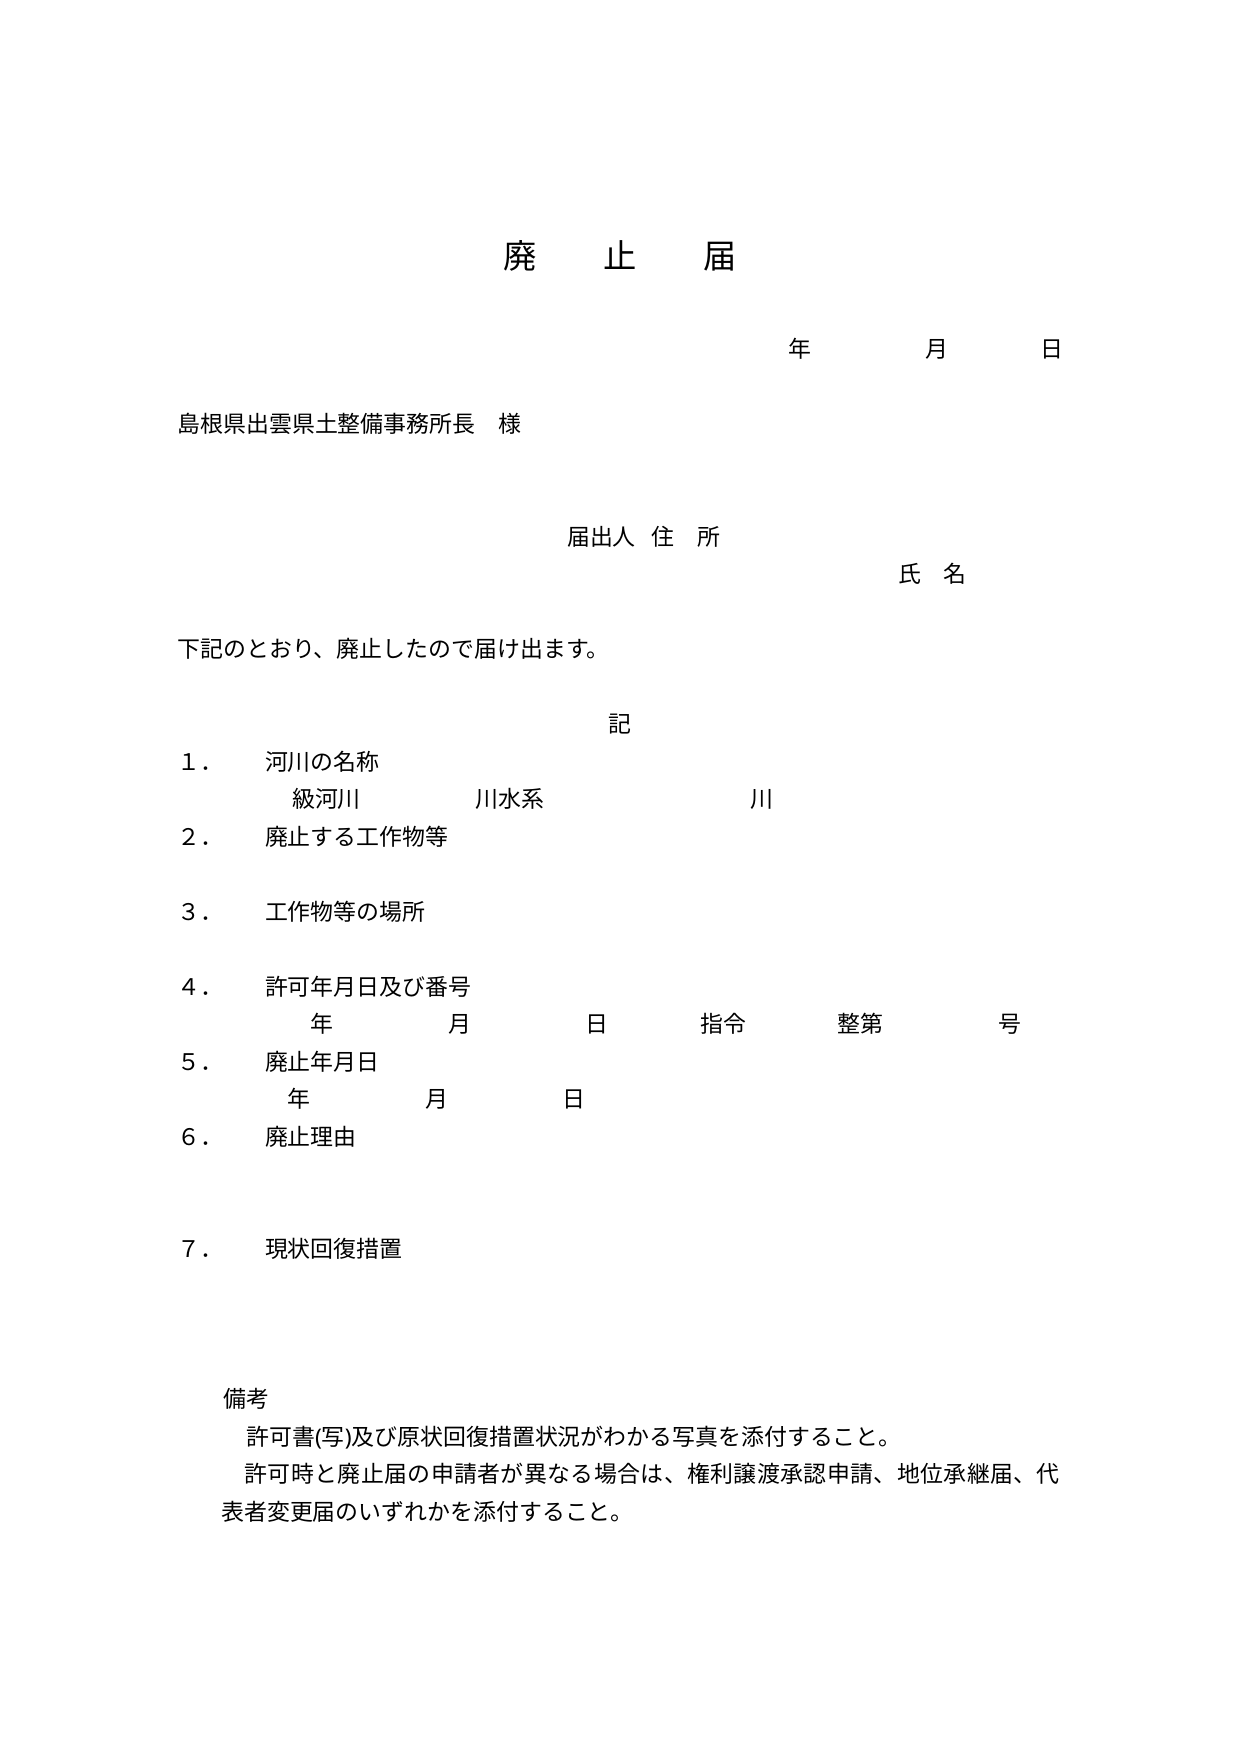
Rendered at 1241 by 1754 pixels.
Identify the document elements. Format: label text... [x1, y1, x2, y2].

text 級河川 川水系 川 [177, 779, 1063, 817]
text 届出人 住 所 [177, 517, 1063, 554]
text 島根県出雲県土整備事務所長 様 [177, 404, 1063, 442]
list 許可年月日及び番号 [177, 967, 1063, 1004]
list 工作物等の場所 [177, 892, 1063, 929]
text 下記のとおり、廃止したので届け出ます。 [177, 629, 1063, 667]
text 氏 名 [177, 554, 1063, 592]
text 年 月 日 [177, 329, 1063, 367]
list 廃止理由 [177, 1117, 1063, 1154]
list 現状回復措置 [177, 1229, 1063, 1267]
list 年 月 日 [265, 1079, 1063, 1117]
text 廃 止 届 [177, 217, 1063, 292]
list 河川の名称 [177, 742, 1063, 779]
subtitle 記 [177, 704, 1063, 742]
text 許可書(写)及び原状回復措置状況がわかる写真を添付すること。 [177, 1417, 1063, 1454]
list 廃止する工作物等 [177, 817, 1063, 854]
text 備考 [177, 1379, 1063, 1417]
text 許可時と廃止届の申請者が異なる場合は、権利譲渡承認申請、地位承継届、代表者変更届のいずれかを添付すること。 [221, 1454, 1063, 1529]
list 年 月 日 指令 整第 号 [265, 1004, 1063, 1042]
list 廃止年月日 [177, 1042, 1063, 1079]
